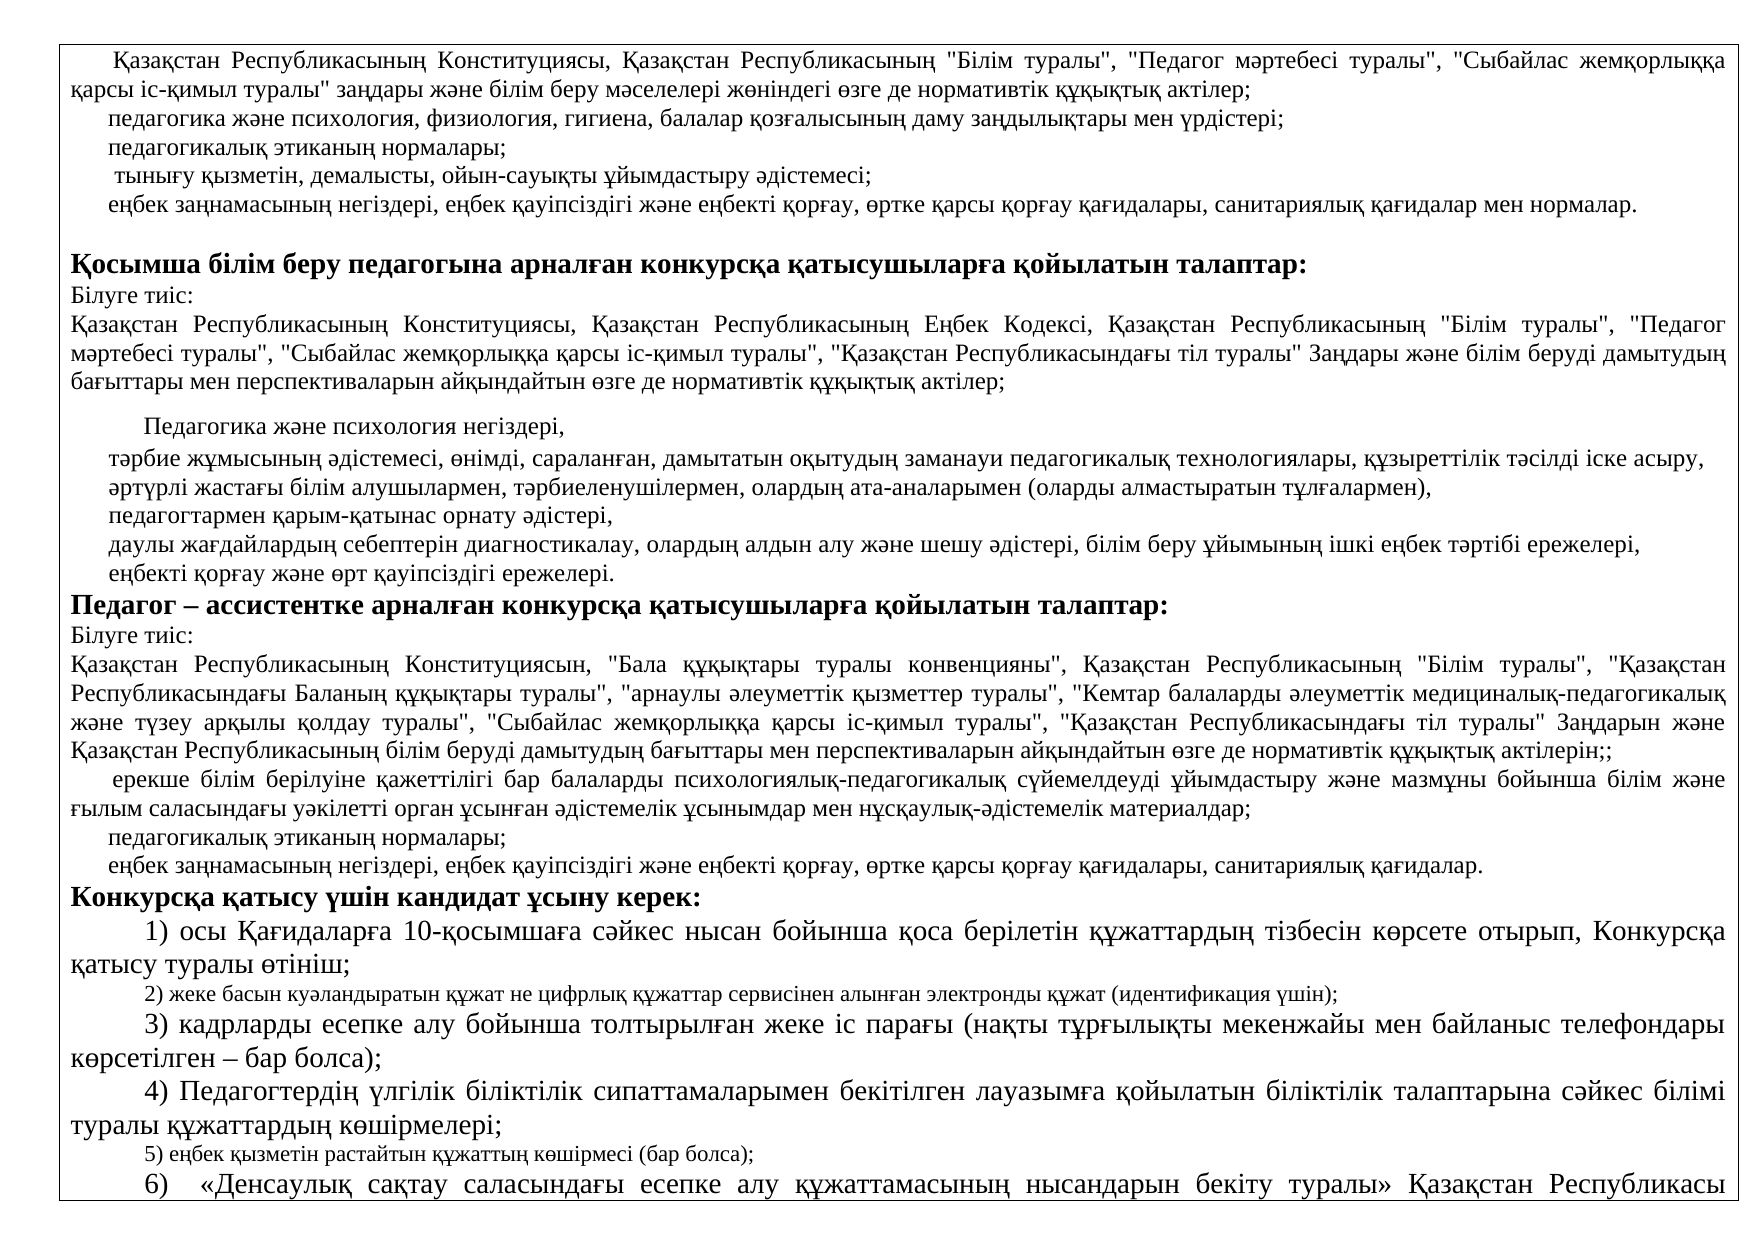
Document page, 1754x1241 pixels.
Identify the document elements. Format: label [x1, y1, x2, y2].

table_header [60, 45, 1738, 1200]
